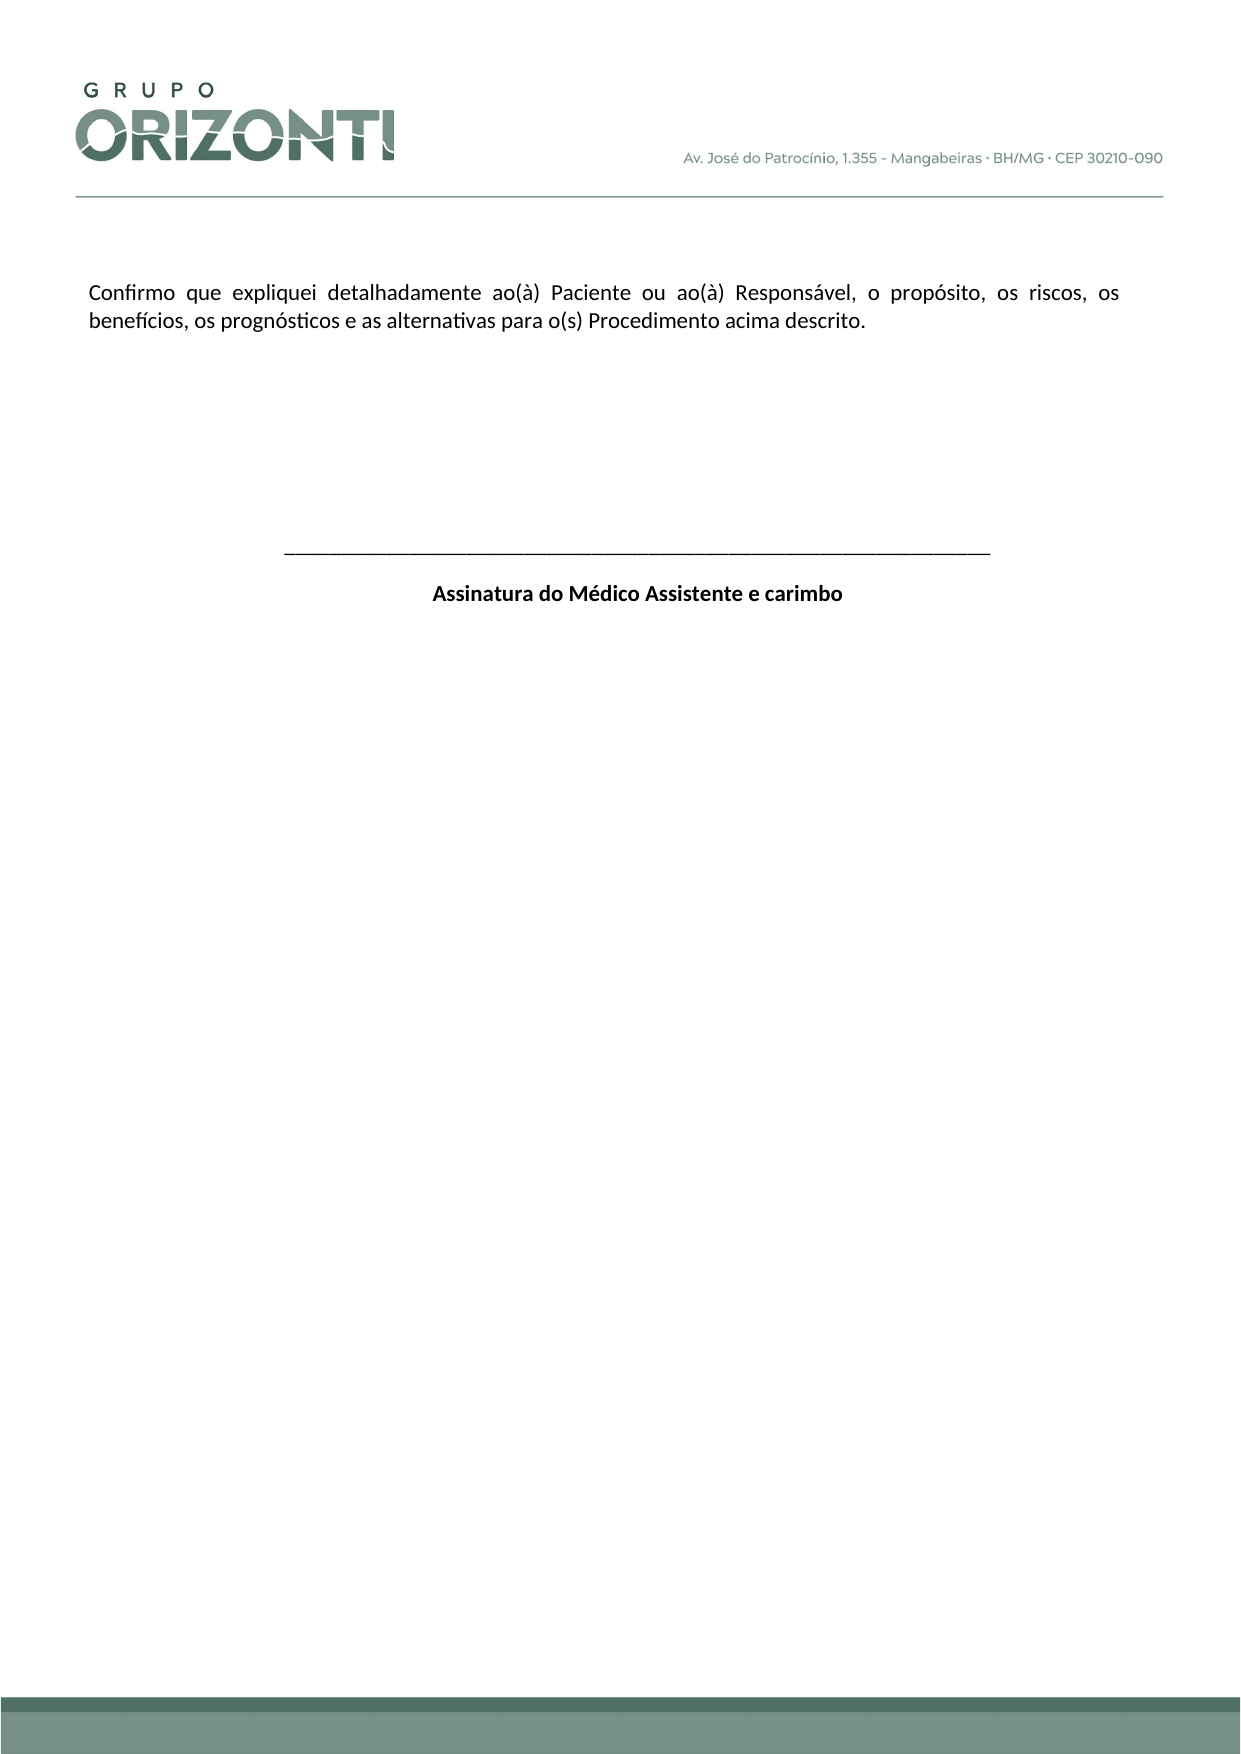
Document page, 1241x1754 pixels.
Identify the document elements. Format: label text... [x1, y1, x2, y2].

text ______________________________________________________________ [88, 530, 1187, 558]
picture [0, 0, 1241, 217]
picture [0, 1641, 1241, 1754]
text Assinatura do Médico Assistente e carimbo [88, 579, 1187, 607]
text Confirmo que expliquei detalhadamente ao(à) Paciente ou ao(à) Responsável, o propósito, os riscos, os benefícios, os prognósticos e as alternativas para o(s) Procedimento acima descrito. [88, 278, 1122, 334]
